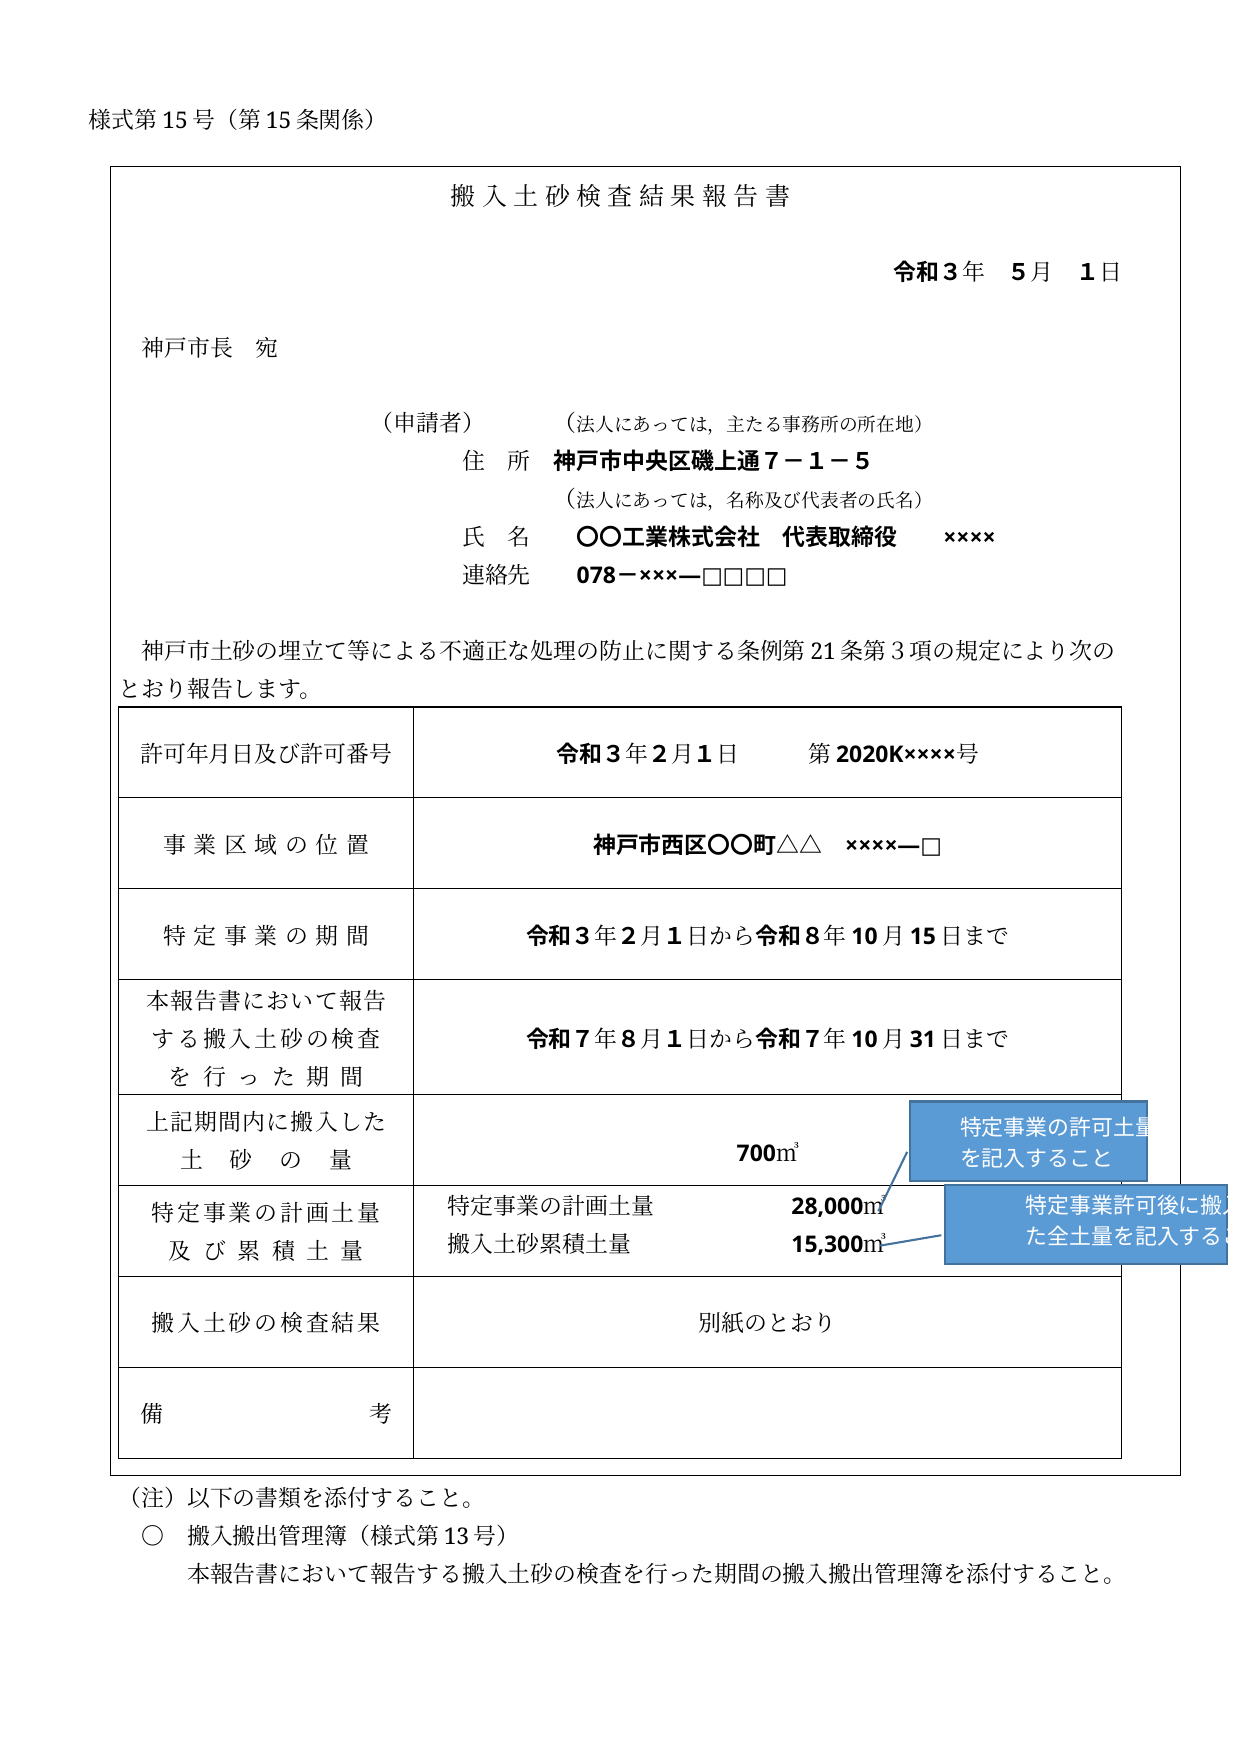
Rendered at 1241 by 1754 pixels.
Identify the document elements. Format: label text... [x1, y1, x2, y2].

text 本報告書において報告する搬入土砂の検査を行った期間の搬入搬出管理簿を添付すること。 [118, 1553, 1122, 1591]
table_cell 神戸市西区〇〇町△△ ××××―□ [414, 798, 1121, 888]
table_cell 上記期間内に搬入した 土砂の量 [119, 1095, 413, 1185]
table_cell 令和７年８月１日から令和７年10月31日まで [414, 980, 1121, 1094]
table_cell 令和３年２月１日から令和８年10月15日まで [414, 889, 1121, 979]
text 連絡先 078－×××―□□□□ [118, 555, 1122, 593]
text 令和３年 ５月 １日 [842, 251, 1122, 289]
text （申請者） （法人にあっては，主たる事務所の所在地） [118, 403, 1122, 441]
text 住 所 神戸市中央区磯上通７－１－５ [118, 441, 1122, 479]
table_cell 事業区域の位置 [119, 798, 413, 888]
table_header 許可年月日及び許可番号 [119, 708, 413, 797]
table_cell 特定事業の計画土量 28,000㎥ 搬入土砂累積土量 15,300㎥ [414, 1186, 1121, 1276]
text 氏 名 〇〇工業株式会社 代表取締役 ×××× [118, 517, 1122, 555]
table_cell 特定事業の期間 [119, 889, 413, 979]
table_cell [414, 1368, 1121, 1458]
text 〇 搬入搬出管理簿（様式第13号） [118, 1516, 1122, 1553]
table_header 令和３年２月１日 第2020K××××号 [414, 708, 1121, 797]
table_cell 特定事業の計画土量 及び累積土量 [119, 1186, 413, 1276]
text 神戸市長 宛 [118, 327, 1122, 365]
table_cell 別紙のとおり [414, 1277, 1121, 1367]
table_cell 搬入土砂の検査結果 [119, 1277, 413, 1367]
text （法人にあっては，名称及び代表者の氏名） [118, 479, 1122, 517]
text 神戸市土砂の埋立て等による不適正な処理の防止に関する条例第21条第３項の規定により次のとおり報告します。 [118, 631, 1122, 706]
text （注）以下の書類を添付すること。 [118, 1478, 1122, 1516]
table_cell 備 考 [119, 1368, 413, 1458]
table_cell 700㎥ [414, 1095, 1121, 1185]
text 様式第15号（第15条関係） [89, 100, 1122, 138]
table_cell 本報告書において報告 する搬入土砂の検査 を行った期間 [119, 980, 413, 1094]
text 搬 入 土 砂 検 査 結 果 報 告 書 [118, 176, 1122, 213]
